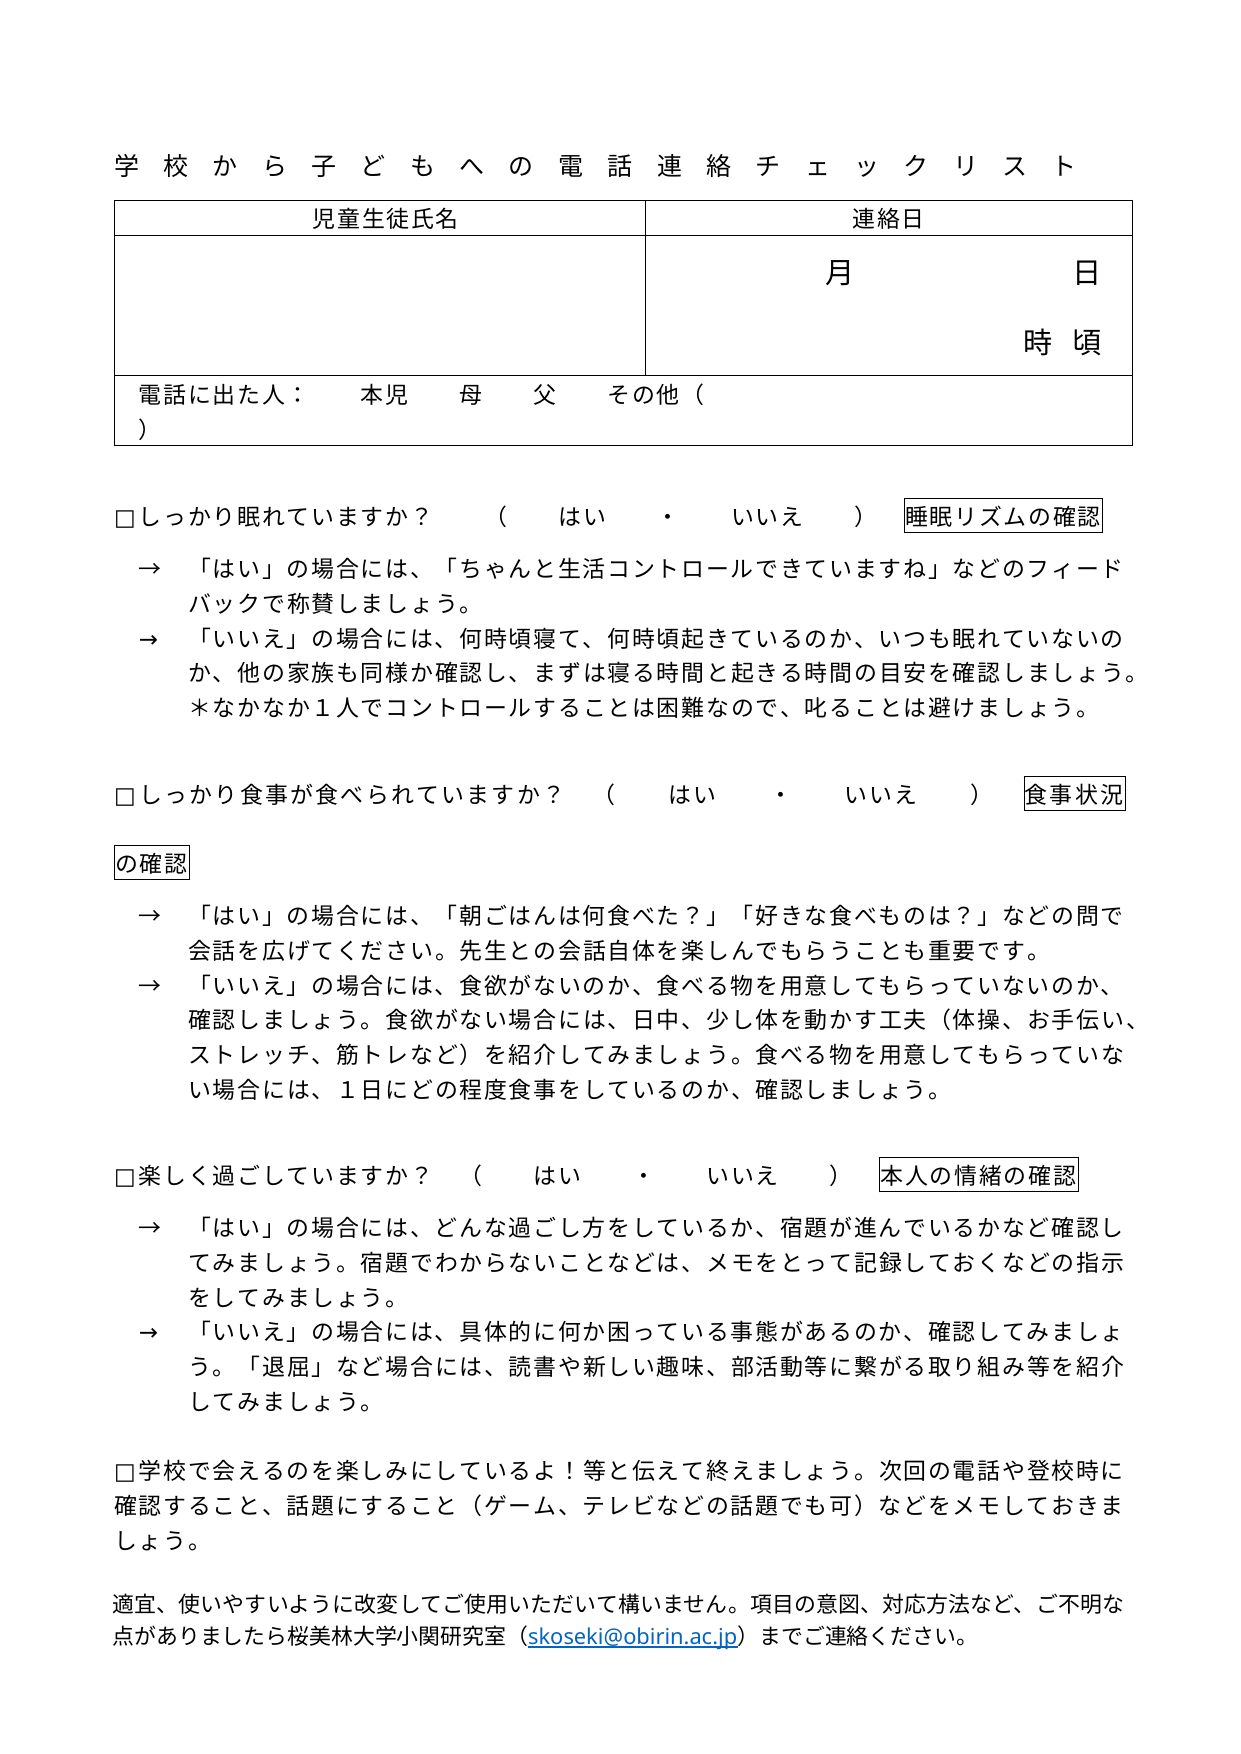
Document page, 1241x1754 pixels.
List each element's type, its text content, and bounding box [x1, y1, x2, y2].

table_cell [115, 236, 645, 375]
text → 「いいえ」の場合には、何時頃寝て、何時頃起きているのか、いつも眠れていないのか、他の家族も同様か確認し、まずは寝る時間と起きる時間の目安を確認しましょう。 ＊なかなか１人でコントロールすることは困難なので、叱ることは避けましょう。 [136, 620, 1126, 724]
text → 「はい」の場合には、どんな過ごし方をしているか、宿題が進んでいるかなど確認してみましょう。宿題でわからないことなどは、メモをとって記録しておくなどの指示をしてみましょう。 [114, 1209, 1126, 1314]
text □しっかり食事が食べられていますか？ （ はい ・ いいえ ） 食事状況の確認 [114, 759, 1126, 897]
text → 「はい」の場合には、「朝ごはんは何食べた？」「好きな食べものは？」などの問で会話を広げてください。先生との会話自体を楽しんでもらうことも重要です。 [114, 897, 1126, 967]
text → 「いいえ」の場合には、食欲がないのか、食べる物を用意してもらっていないのか、確認しましょう。食欲がない場合には、日中、少し体を動かす工夫（体操、お手伝い、ストレッチ、筋トレなど）を紹介してみましょう。食べる物を用意してもらっていない場合には、１日にどの程度食事をしているのか、確認しましょう。 [114, 967, 1126, 1106]
table_cell 月 日 時頃 [646, 236, 1132, 375]
text → 「いいえ」の場合には、具体的に何か困っている事態があるのか、確認してみましょう。「退屈」など場合には、読書や新しい趣味、部活動等に繋がる取り組み等を紹介してみましょう。 [136, 1314, 1126, 1418]
text 学校から子どもへの電話連絡チェックリスト [114, 130, 1126, 199]
text □しっかり眠れていますか？ （ はい ・ いいえ ） 睡眠リズムの確認 [114, 481, 1126, 551]
text → 「はい」の場合には、「ちゃんと生活コントロールできていますね」などのフィードバックで称賛しましょう。 [114, 551, 1126, 620]
table_header 連絡日 [646, 201, 1132, 235]
table_header 児童生徒氏名 [115, 201, 645, 235]
table_cell 電話に出た人： 本児 母 父 その他（ ） [115, 376, 1132, 445]
text □学校で会えるのを楽しみにしているよ！等と伝えて終えましょう。次回の電話や登校時に確認すること、話題にすること（ゲーム、テレビなどの話題でも可）などをメモしておきましょう。 [114, 1452, 1126, 1556]
text □楽しく過ごしていますか？ （ はい ・ いいえ ） 本人の情緒の確認 [114, 1140, 1126, 1209]
